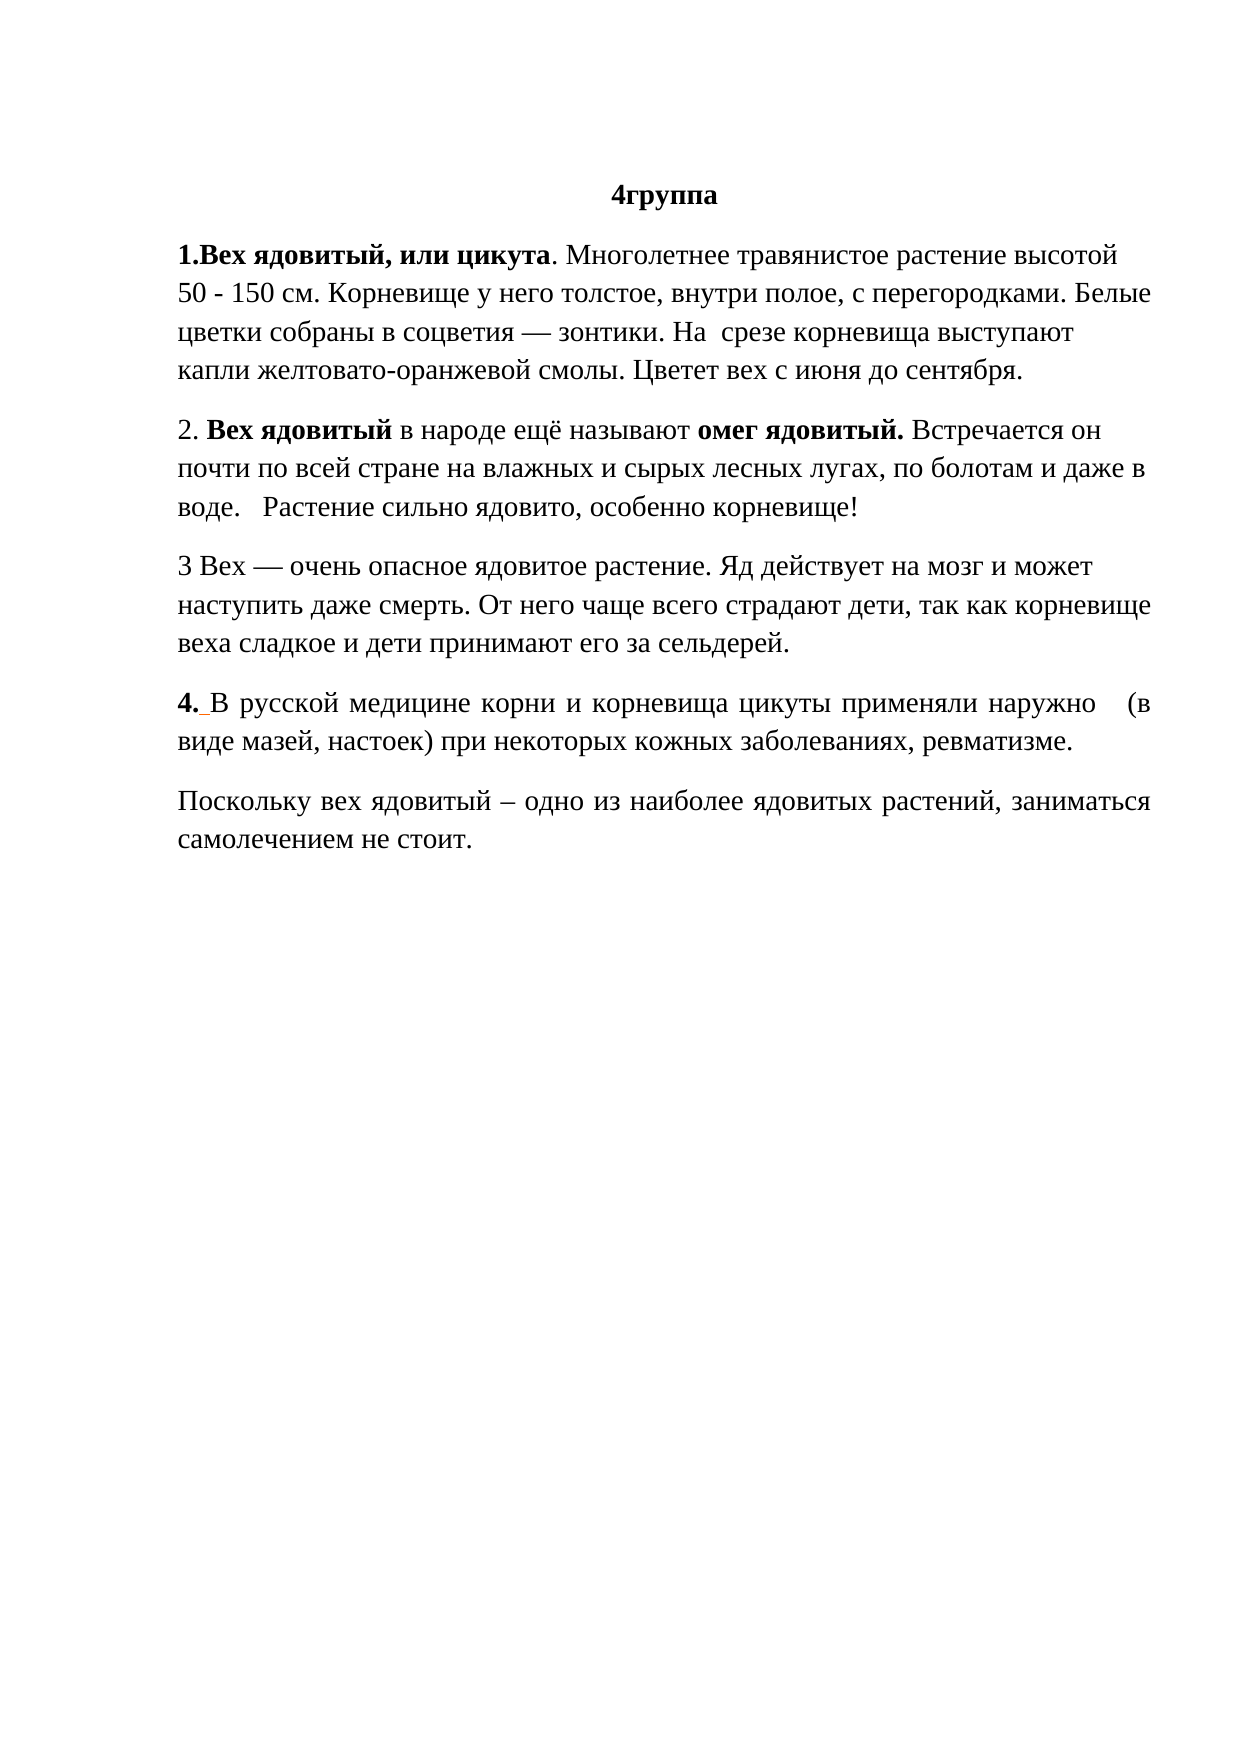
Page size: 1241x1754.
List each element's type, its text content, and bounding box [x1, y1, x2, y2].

text 4. В русской медицине корни и корневища цикуты применяли наружно (в виде мазей, настоек) при некоторых кожных заболеваниях, ревматизме. [177, 685, 1152, 757]
text 3 Вех — очень опасное ядовитое растение. Яд действует на мозг и может наступить даже смерть. От него чаще всего страдают дети, так как корневище веха сладкое и дети принимают его за сельдерей. [177, 548, 1152, 659]
text Поскольку вех ядовитый – одно из наиболее ядовитых растений, заниматься самолечением не стоит. [177, 783, 1152, 855]
text 4группа [177, 177, 1152, 211]
text 1.Вех ядовитый, или цикута. Многолетнее травянистое растение высотой 50 - 150 см. Корневище у него толстое, внутри полое, с перегородками. Белые цветки собраны в соцветия — зонтики. На срезе корневища выступают капли желтовато-оранжевой смолы. Цветет вех с июня до сентября. [177, 237, 1152, 386]
text 2. Вех ядовитый в народе ещё называют омег ядовитый. Встречается он почти по всей стране на влажных и сырых лесных лугах, по болотам и даже в воде. Растение сильно ядовито, особенно корневище! [177, 412, 1152, 522]
